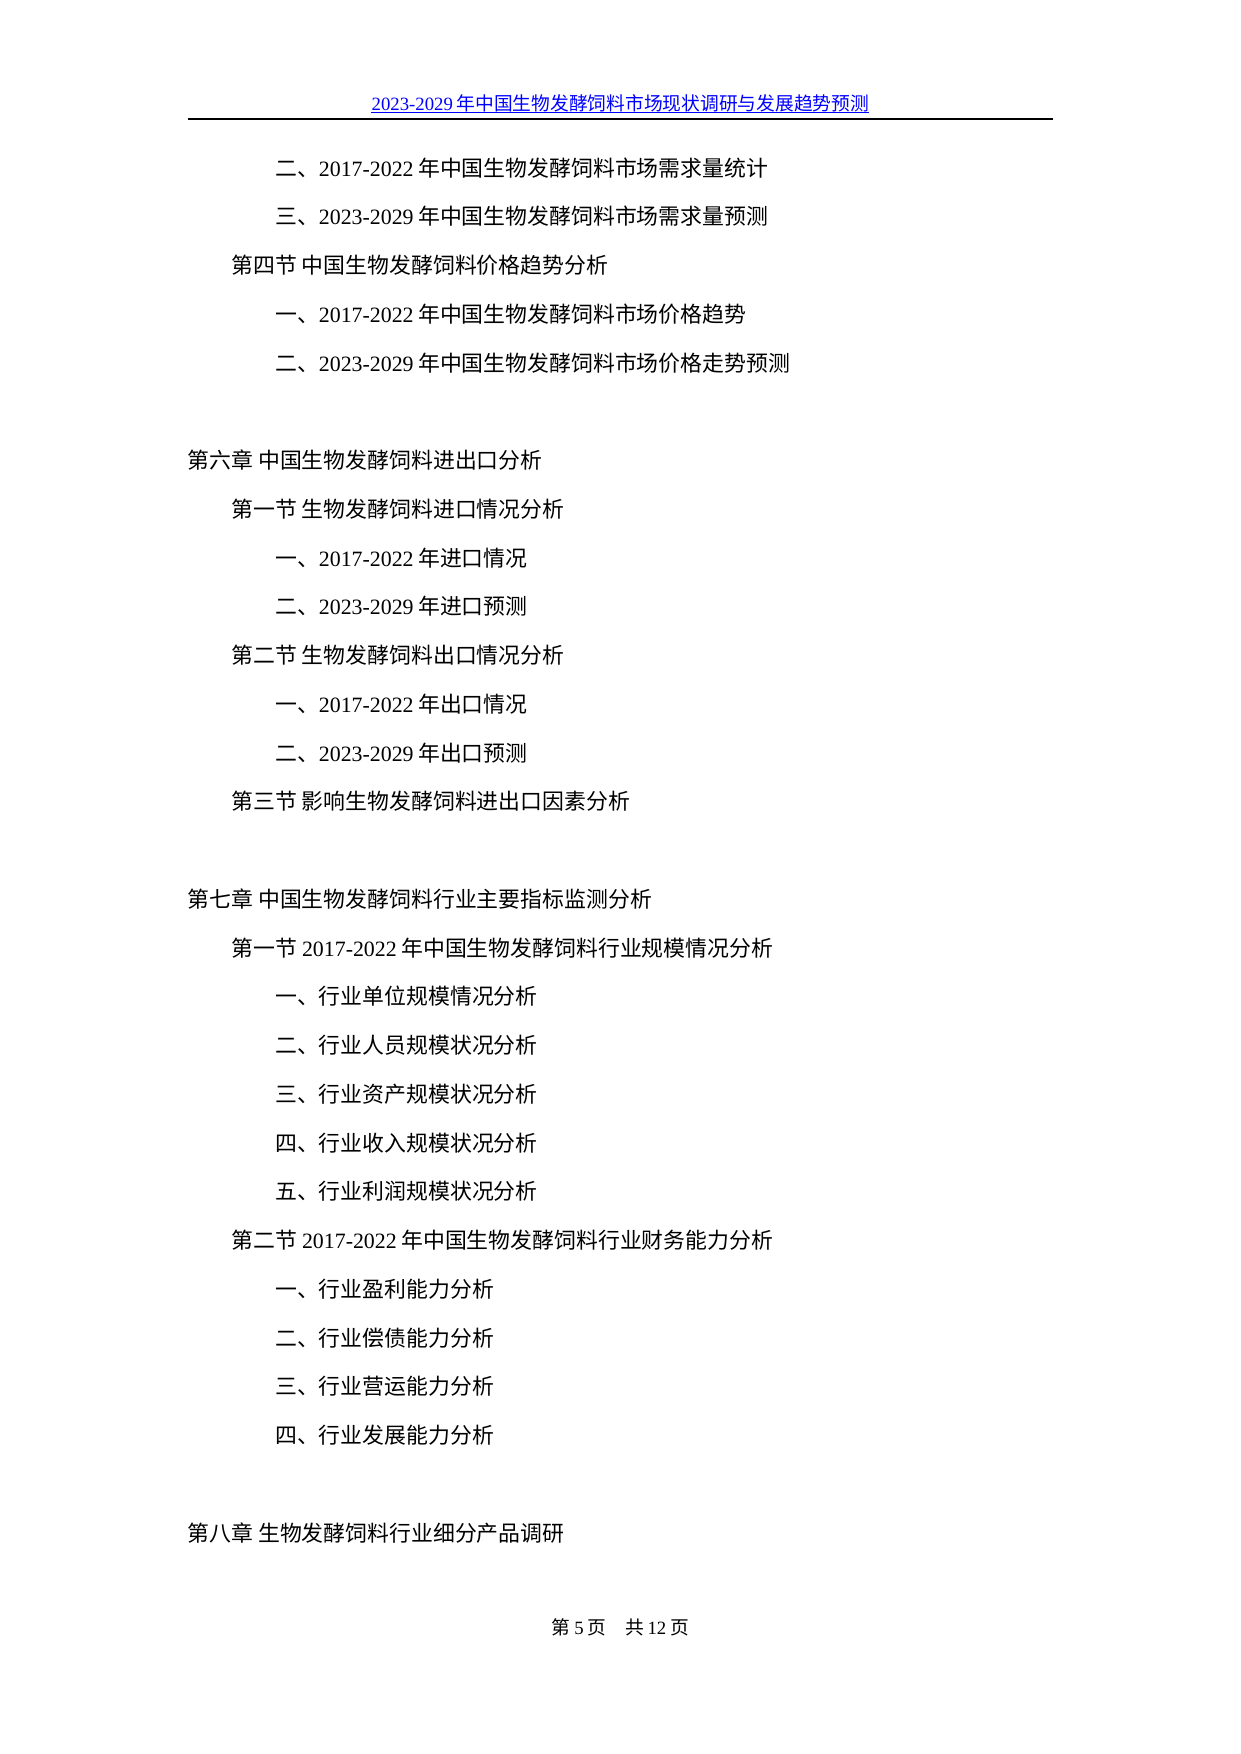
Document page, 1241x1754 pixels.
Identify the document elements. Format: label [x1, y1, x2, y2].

text [187, 150, 1053, 1548]
